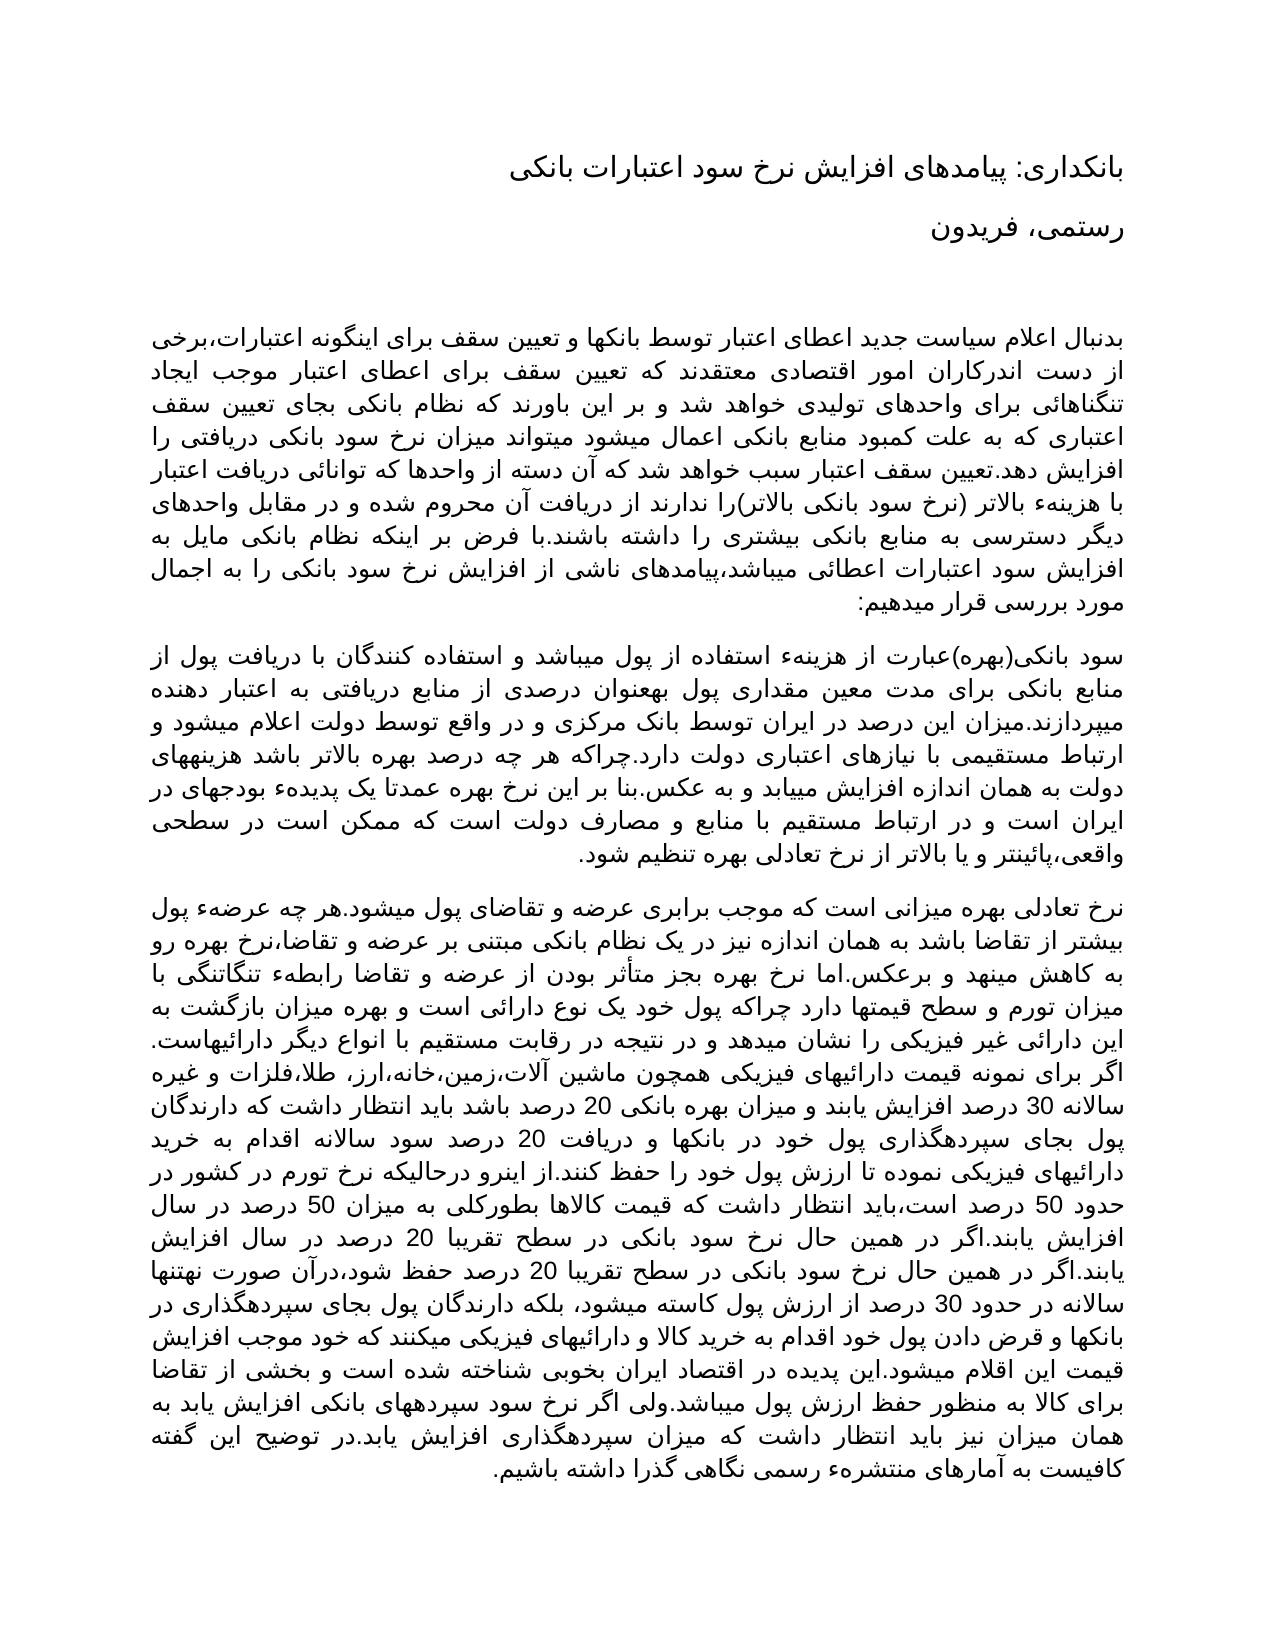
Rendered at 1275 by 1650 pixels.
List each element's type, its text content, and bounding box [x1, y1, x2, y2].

text نرخ تعادلی بهره میزانی است که موجب‏ برابری عرضه و تقاضای پول می‏شود.هر چه عرضهء پول بیشتر از تقاضا باشد به‏ همان اندازه نیز در یک نظام بانکی مبتنی‏ بر عرضه و تقاضا،نرخ بهره رو به کاهش‏ می‏نهد و برعکس.اما نرخ بهره بجز متأثر بودن از عرضه و تقاضا رابطهء تنگاتنگی با میزان تورم و سطح قیمت‏ها دارد چراکه پول خود یک نوع دارائی است‏ و بهره میزان بازگشت به این دارائی غیر فیزیکی را نشان می‏دهد و در نتیجه در رقابت مستقیم با انواع دیگر دارائیهاست. اگر برای نمونه قیمت دارائیهای فیزیکی‏ همچون ماشین آلات،زمین،خانه،ارز، طلا،فلزات و غیره سالانه 30 درصد افزایش یابند و میزان بهره بانکی 20 درصد باشد باید انتظار داشت که دارندگان پول‏ بجای سپرده‏گذاری پول خود در بانکها و دریافت 20 درصد سود سالانه اقدام به‏ خرید دارائیهای فیزیکی نموده تا ارزش‏ پول خود را حفظ کنند.از اینرو درحالیکه‏ نرخ تورم در کشور در حدود 50 درصد است،باید انتظار داشت که قیمت کالاها بطورکلی به میزان 50 درصد در سال‏ افزایش یابند.اگر در همین حال نرخ سود بانکی در سطح تقریبا 20 درصد در سال‏ افزایش یابند.اگر در همین حال نرخ سود بانکی در سطح تقریبا 20 درصد حفظ شود،درآن صورت نه‏تنها سالانه در حدود 30 درصد از ارزش پول کاسته می‏شود، بلکه دارندگان پول بجای سپرده‏گذاری در بانکها و قرض دادن پول خود اقدام به‏ خرید کالا و دارائیهای فیزیکی می‏کنند که خود موجب افزایش قیمت این اقلام‏ می‏شود.این پدیده در اقتصاد ایران‏ بخوبی شناخته شده است و بخشی از تقاضا برای کالا به منظور حفظ ارزش پول‏ می‏باشد.ولی اگر نرخ سود سپرده‏های‏ بانکی افزایش یابد به همان میزان نیز باید انتظار داشت که میزان سپرده‏گذاری‏ افزایش یابد.در توضیح این گفته‏ کافیست به آمارهای منتشرهء رسمی‏ نگاهی گذرا داشته باشیم. [150, 893, 1125, 1483]
text سود بانکی(بهره)عبارت از هزینهء استفاده از پول می‏باشد و استفاده‏ کنندگان با دریافت پول از منابع بانکی‏ برای مدت معین مقداری پول به‏عنوان‏ درصدی از منابع دریافتی به اعتبار دهنده‏ می‏پردازند.میزان این درصد در ایران‏ توسط بانک مرکزی و در واقع توسط دولت‏ اعلام می‏شود و ارتباط مستقیمی با نیازهای اعتباری دولت دارد.چراکه هر چه درصد بهره بالاتر باشد هزینه‏های‏ دولت به همان اندازه افزایش می‏یابد و به‏ عکس.بنا بر این نرخ بهره عمدتا یک‏ پدیدهء بودجه‏ای در ایران است و در ارتباط مستقیم با منابع و مصارف دولت است که‏ ممکن است در سطحی واقعی،پائینتر و یا بالاتر از نرخ تعادلی بهره تنظیم شود. [150, 641, 1125, 867]
text بانکداری: پیامدهای افزایش نرخ سود اعتبارات بانکی [150, 150, 1125, 183]
text بدنبال اعلام سیاست جدید اعطای‏ اعتبار توسط بانکها و تعیین سقف برای‏ اینگونه اعتبارات،برخی از دست‏ اندرکاران امور اقتصادی معتقدند که‏ تعیین سقف برای اعطای اعتبار موجب‏ ایجاد تنگناهائی برای واحدهای تولیدی‏ خواهد شد و بر این باورند که نظام بانکی‏ بجای تعیین سقف اعتباری که به علت‏ کمبود منابع بانکی اعمال می‏شود می‏تواند میزان نرخ سود بانکی دریافتی را افزایش دهد.تعیین سقف اعتبار سبب‏ خواهد شد که آن دسته از واحدها که‏ توانائی دریافت اعتبار با هزینهء بالاتر (نرخ سود بانکی بالاتر)را ندارند از دریافت آن محروم شده و در مقابل‏ واحدهای دیگر دسترسی به منابع بانکی‏ بیشتری را داشته باشند.با فرض بر اینکه‏ نظام بانکی مایل به افزایش سود اعتبارات اعطائی می‏باشد،پیامدهای‏ ناشی از افزایش نرخ سود بانکی را به‏ اجمال مورد بررسی قرار می‏دهیم: [150, 323, 1125, 616]
text رستمی، فریدون [150, 209, 1125, 243]
